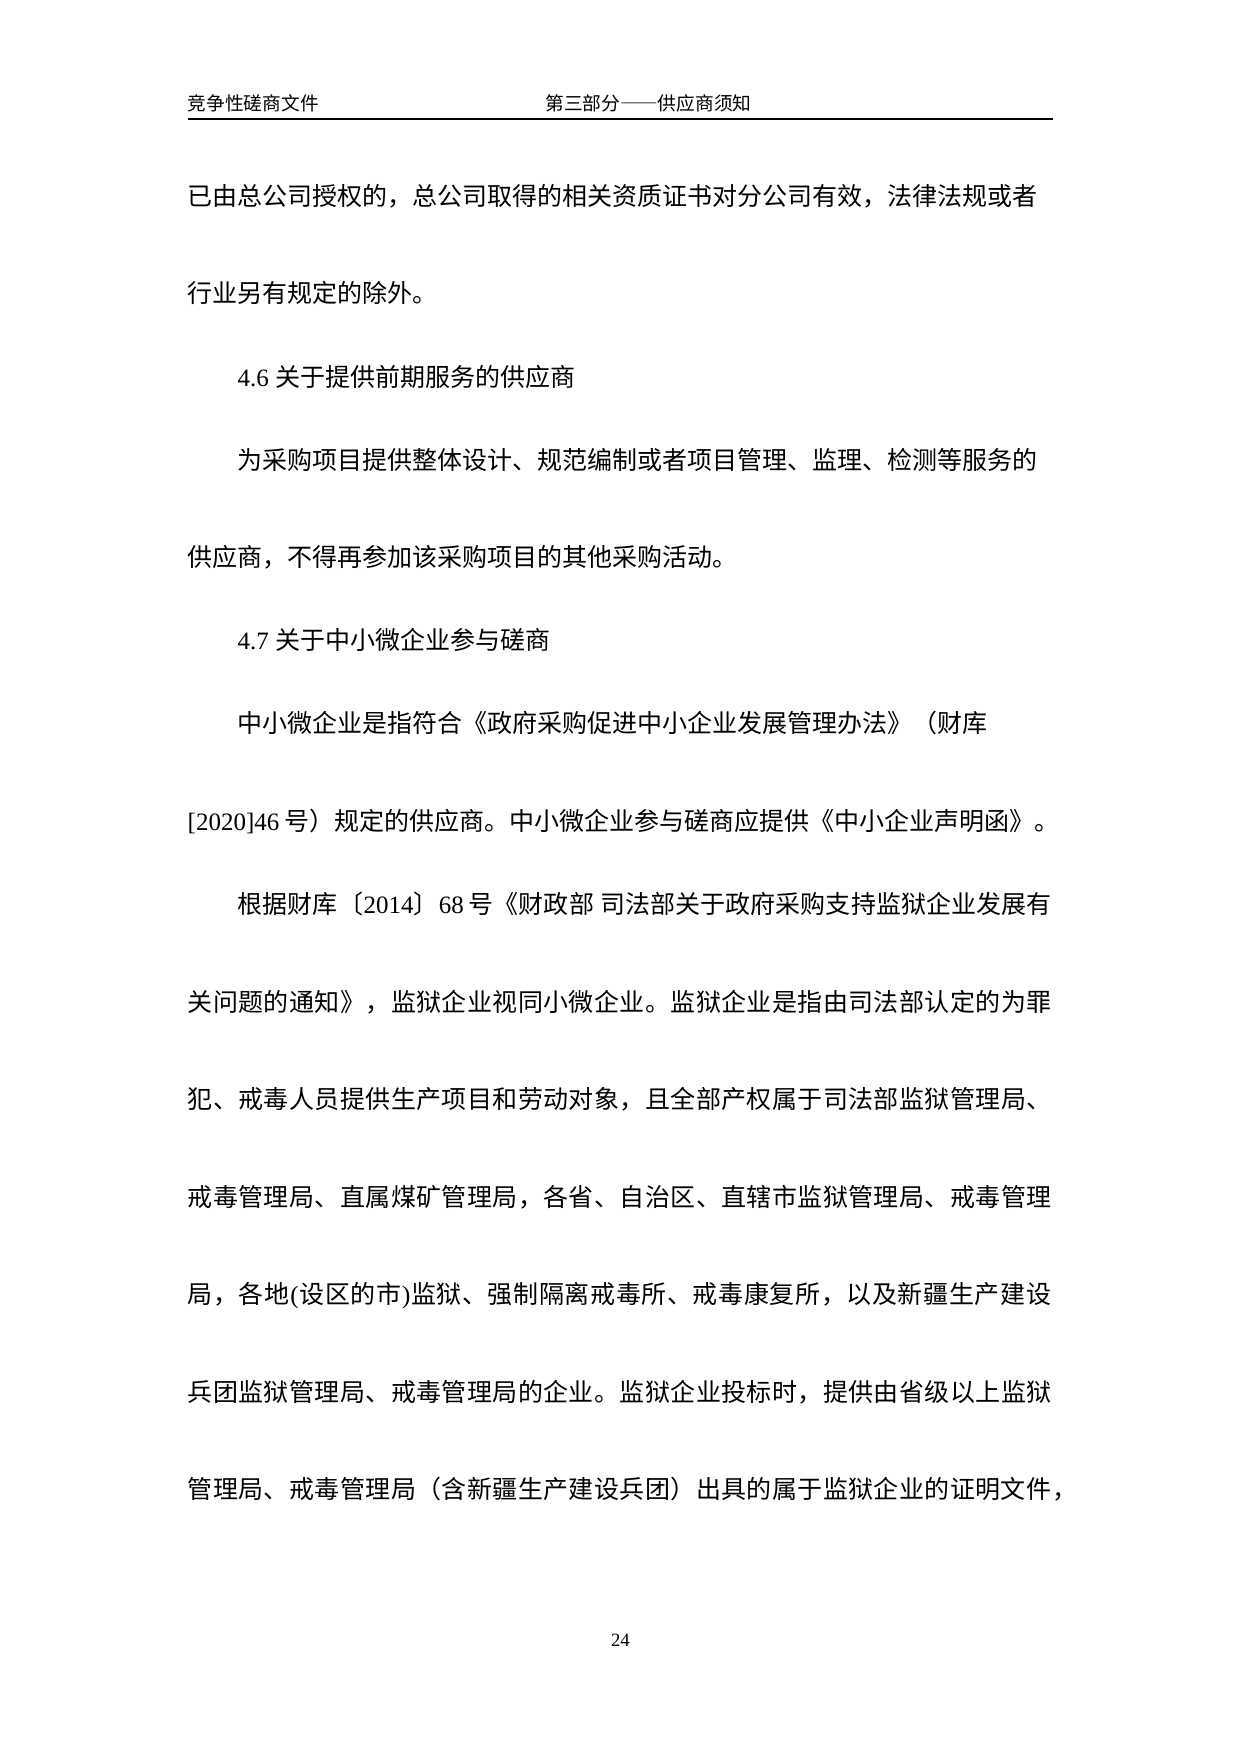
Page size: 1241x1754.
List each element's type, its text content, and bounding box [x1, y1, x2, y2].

text 4.7 关于中小微企业参与磋商 [187, 606, 1053, 671]
text 4.6 关于提供前期服务的供应商 [187, 343, 1053, 408]
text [187, 870, 1053, 1520]
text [187, 162, 1053, 324]
text 中小微企业是指符合《政府采购促进中小企业发展管理办法》（财库[2020]46号）规定的供应商。中小微企业参与磋商应提供《中小企业声明函》。 [187, 689, 1053, 852]
text 为采购项目提供整体设计、规范编制或者项目管理、监理、检测等服务的供应商，不得再参加该采购项目的其他采购活动。 [187, 426, 1053, 588]
